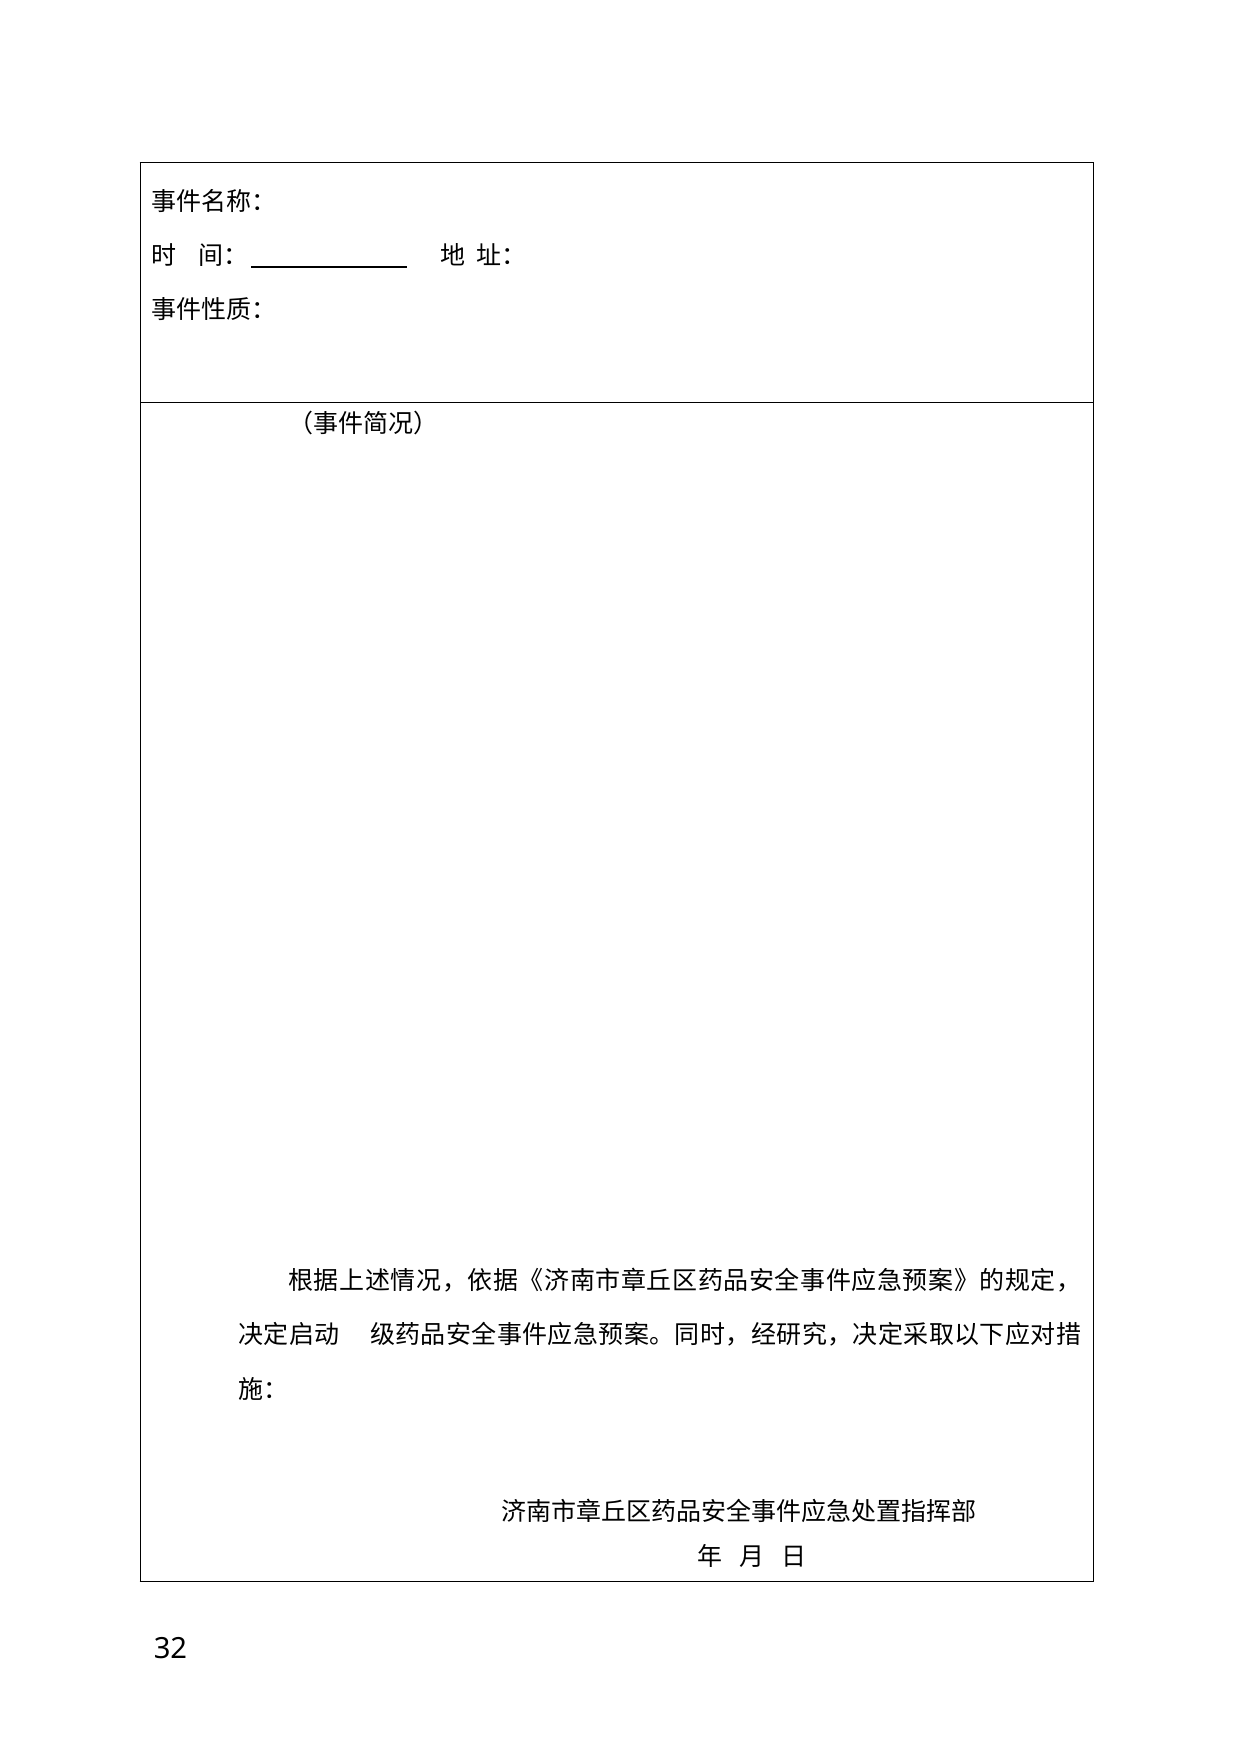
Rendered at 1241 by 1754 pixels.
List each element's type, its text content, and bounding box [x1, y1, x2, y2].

table_cell （事件简况） 根据上述情况，依据《济南市章丘区药品安全事件应急预案》的规定，决定启动 级药品安全事件应急预案。同时，经研究，决定采取以下应对措施： 济南市章丘区药品安全事件应急处置指挥部 年 月 日 [141, 403, 1093, 1581]
table_cell 事件名称： 时 间： 地 址： 事件性质： [141, 163, 1093, 402]
